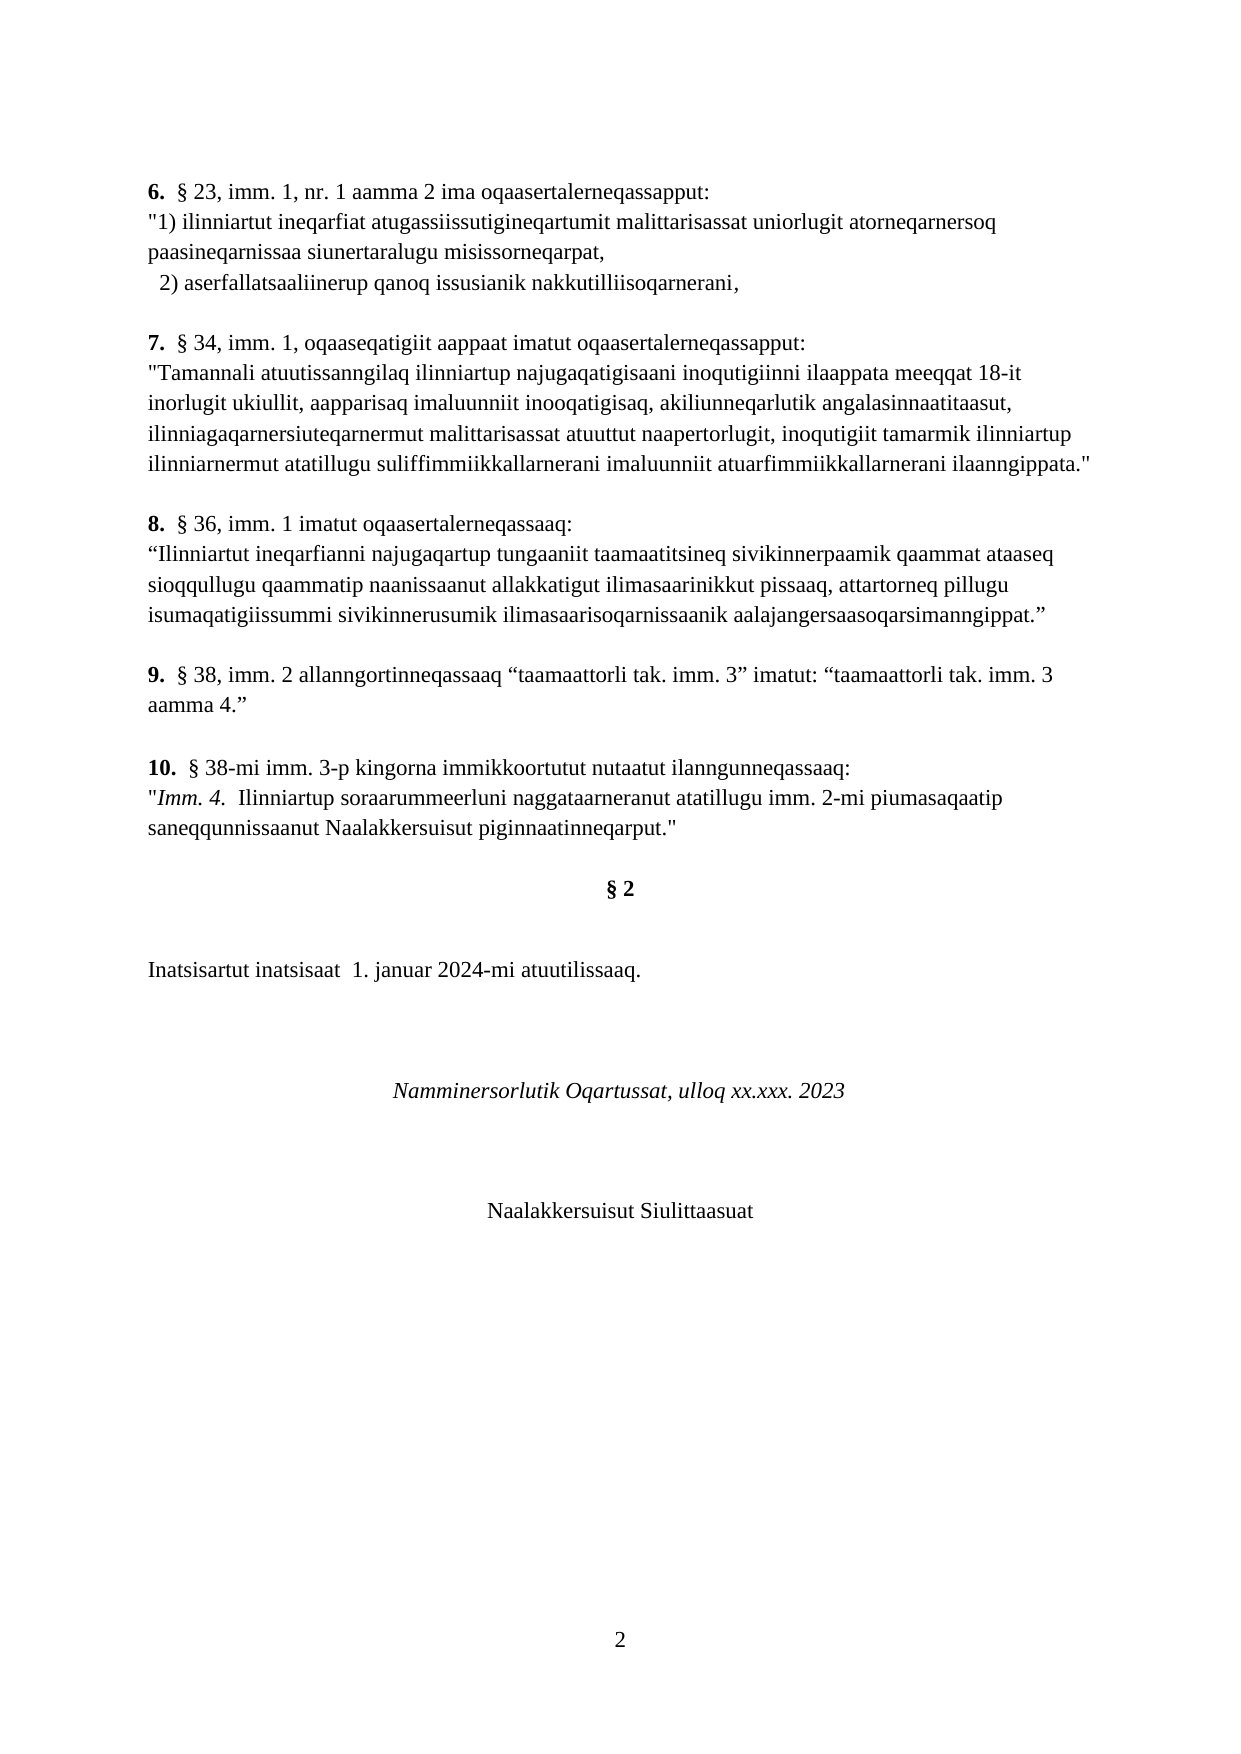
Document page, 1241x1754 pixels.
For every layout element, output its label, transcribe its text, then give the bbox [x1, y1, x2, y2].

text Namminersorlutik Oqartussat, ulloq xx.xxx. 2023 [148, 1077, 1092, 1103]
text 9. § 38, imm. 2 allanngortinneqassaaq “taamaattorli tak. imm. 3” imatut: “taamaattorli tak. imm. 3 aamma 4.” [148, 661, 1092, 718]
text § 2 [148, 875, 1092, 901]
text 6. § 23, imm. 1, nr. 1 aamma 2 ima oqaasertalerneqassapput: [148, 178, 1092, 204]
text “Ilinniartut ineqarfianni najugaqartup tungaaniit taamaatitsineq sivikinnerpaamik qaammat ataaseq sioqqullugu qaammatip naanissaanut allakkatigut ilimasaarinikkut pissaaq, attartorneq pillugu isumaqatigiissummi sivikinnerusumik ilimasaarisoqarnissaanik aalajangersaasoqarsimanngippat.” [148, 540, 1092, 627]
text "Imm. 4. Ilinniartup soraarummeerluni naggataarneranut atatillugu imm. 2-mi piumasaqaatip saneqqunnissaanut Naalakkersuisut piginnaatinneqarput." [148, 784, 1092, 841]
text Naalakkersuisut Siulittaasuat [148, 1198, 1092, 1224]
text 8. § 36, imm. 1 imatut oqaasertalerneqassaaq: [148, 510, 1092, 537]
text 2) aserfallatsaaliinerup qanoq issusianik nakkutilliisoqarnerani, [148, 268, 1092, 295]
text Inatsisartut inatsisaat 1. januar 2024-mi atuutilissaaq. [148, 956, 1092, 982]
text 10. § 38-mi imm. 3-p kingorna immikkoortutut nutaatut ilanngunneqassaaq: [148, 754, 1092, 780]
text 7. § 34, imm. 1, oqaaseqatigiit aappaat imatut oqaasertalerneqassapput: [148, 329, 1092, 355]
text "1) ilinniartut ineqarfiat atugassiissutigineqartumit malittarisassat uniorlugit atorneqarnersoq paasineqarnissaa siunertaralugu misissorneqarpat, [148, 208, 1092, 265]
text "Tamannali atuutissanngilaq ilinniartup najugaqatigisaani inoqutigiinni ilaappata meeqqat 18-it inorlugit ukiullit, aapparisaq imaluunniit inooqatigisaq, akiliunneqarlutik angalasinnaatitaasut, ilinniagaqarnersiuteqarnermut malittarisassat atuuttut naapertorlugit, inoqutigiit tamarmik ilinniartup ilinniarnermut atatillugu suliffimmiikkallarnerani imaluunniit atuarfimmiikkallarnerani ilaanngippata." [148, 359, 1092, 476]
